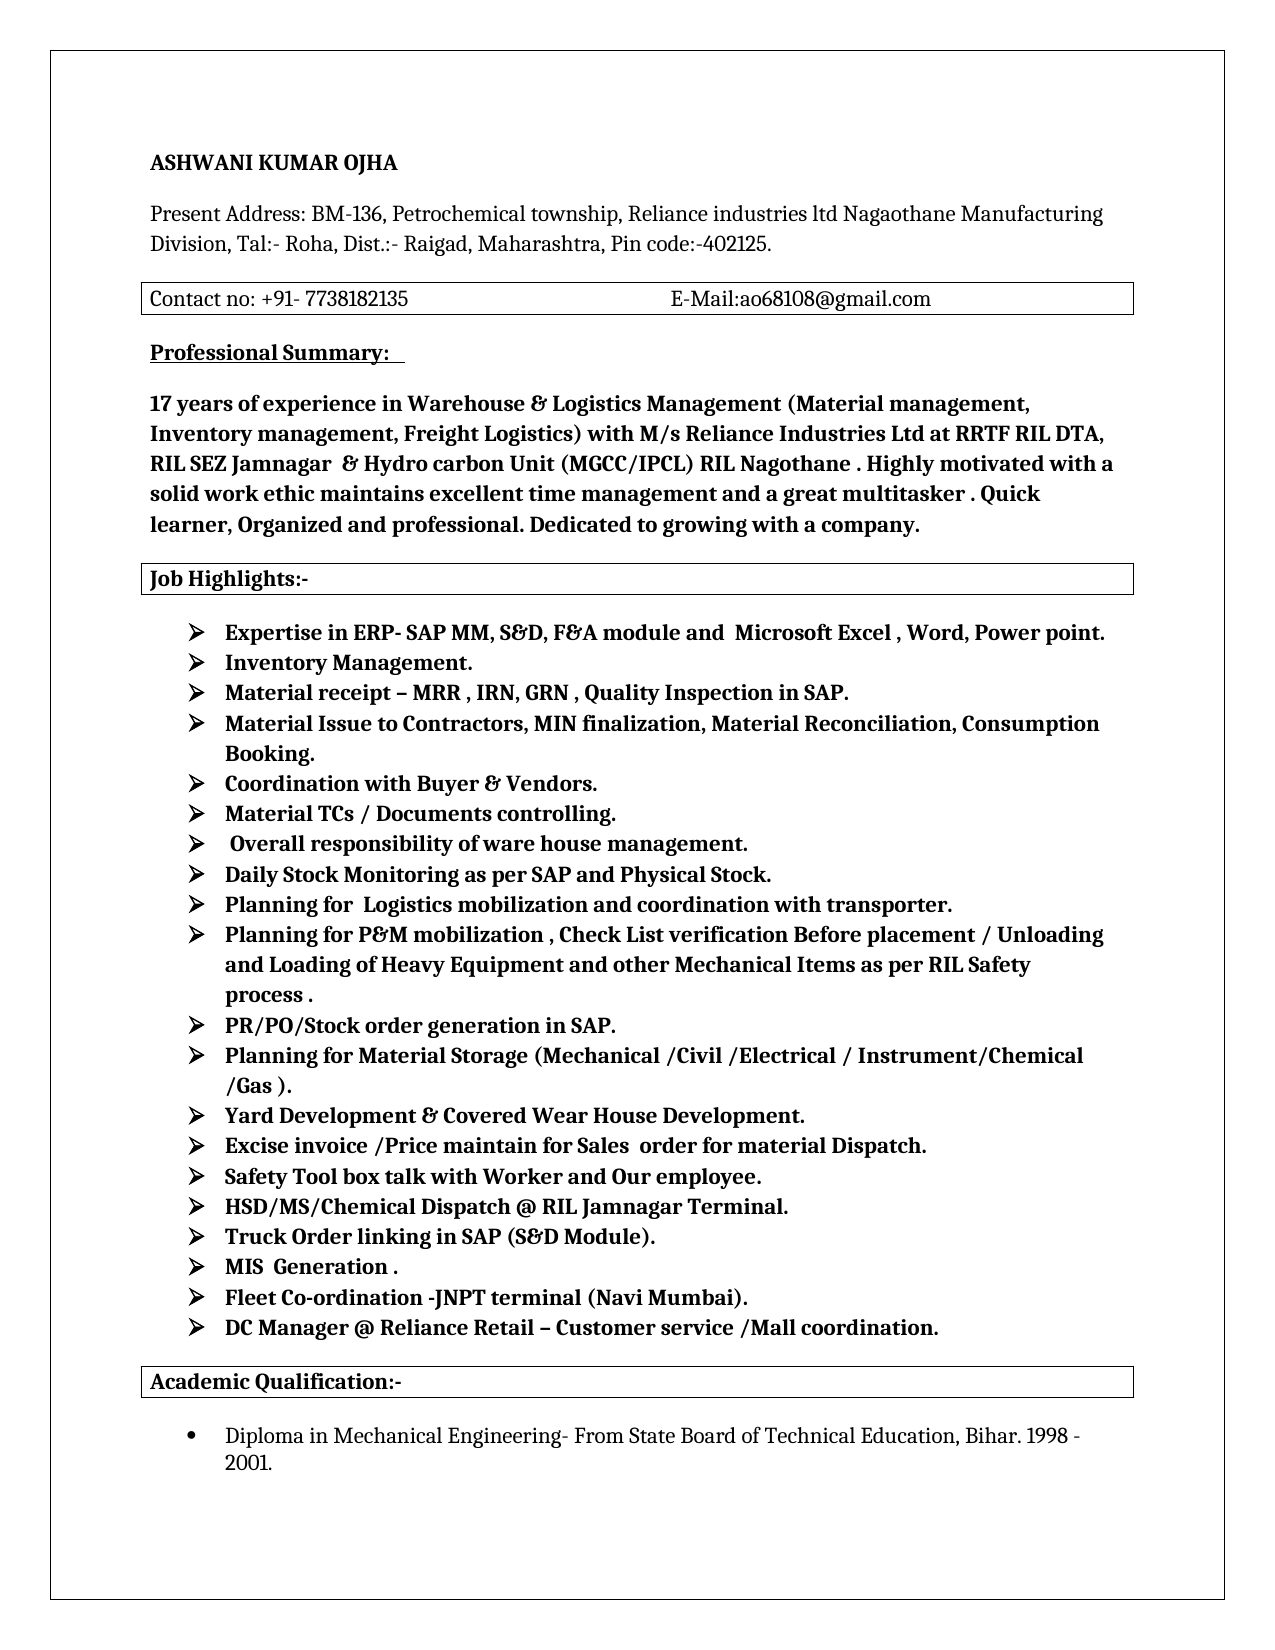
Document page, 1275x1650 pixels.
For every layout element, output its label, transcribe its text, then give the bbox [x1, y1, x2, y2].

text Professional Summary: [150, 339, 1125, 366]
list Safety Tool box talk with Worker and Our employee. [187, 1163, 1125, 1190]
list Daily Stock Monitoring as per SAP and Physical Stock. [187, 861, 1125, 888]
list Material Issue to Contractors, MIN finalization, Material Reconciliation, Consumption Booking. [187, 710, 1125, 767]
text 17 years of experience in Warehouse & Logistics Management (Material management, Inventory management, Freight Logistics) with M/s Reliance Industries Ltd at RRTF RIL DTA, RIL SEZ Jamnagar & Hydro carbon Unit (MGCC/IPCL) RIL Nagothane . Highly motivated with a solid work ethic maintains excellent time management and a great multitasker . Quick learner, Organized and professional. Dedicated to growing with a company. [150, 391, 1125, 538]
list Truck Order linking in SAP (S&D Module). [187, 1224, 1125, 1250]
list Excise invoice /Price maintain for Sales order for material Dispatch. [187, 1133, 1125, 1160]
list Fleet Co-ordination -JNPT terminal (Navi Mumbai). [187, 1284, 1125, 1311]
list Planning for Material Storage (Mechanical /Civil /Electrical / Instrument/Chemical /Gas ). [187, 1043, 1125, 1099]
list HSD/MS/Chemical Dispatch @ RIL Jamnagar Terminal. [187, 1194, 1125, 1220]
list Overall responsibility of ware house management. [187, 831, 1125, 858]
list Coordination with Buyer & Vendors. [187, 771, 1125, 797]
list Material TCs / Documents controlling. [187, 801, 1125, 827]
text Job Highlights:- [142, 564, 1133, 594]
list Expertise in ERP- SAP MM, S&D, F&A module and Microsoft Excel , Word, Power point. [187, 620, 1125, 646]
text Present Address: BM-136, Petrochemical township, Reliance industries ltd Nagaothane Manufacturing Division, Tal:- Roha, Dist.:- Raigad, Maharashtra, Pin code:-402125. [150, 201, 1125, 258]
list Inventory Management. [187, 650, 1125, 676]
text Contact no: +91- 7738182135 E-Mail:ao68108@gmail.com [142, 283, 1133, 314]
list Yard Development & Covered Wear House Development. [187, 1103, 1125, 1129]
list Diploma in Mechanical Engineering- From State Board of Technical Education, Bihar. 1998 -2001. [187, 1423, 1125, 1476]
list MIS Generation . [187, 1254, 1125, 1281]
list Planning for P&M mobilization , Check List verification Before placement / Unloading and Loading of Heavy Equipment and other Mechanical Items as per RIL Safety process . [187, 922, 1125, 1009]
list PR/PO/Stock order generation in SAP. [187, 1012, 1125, 1039]
text ASHWANI KUMAR OJHA [150, 150, 1125, 176]
list Planning for Logistics mobilization and coordination with transporter. [187, 892, 1125, 918]
list Material receipt – MRR , IRN, GRN , Quality Inspection in SAP. [187, 680, 1125, 707]
text Academic Qualification:- [142, 1367, 1133, 1397]
list DC Manager @ Reliance Retail – Customer service /Mall coordination. [187, 1314, 1125, 1341]
